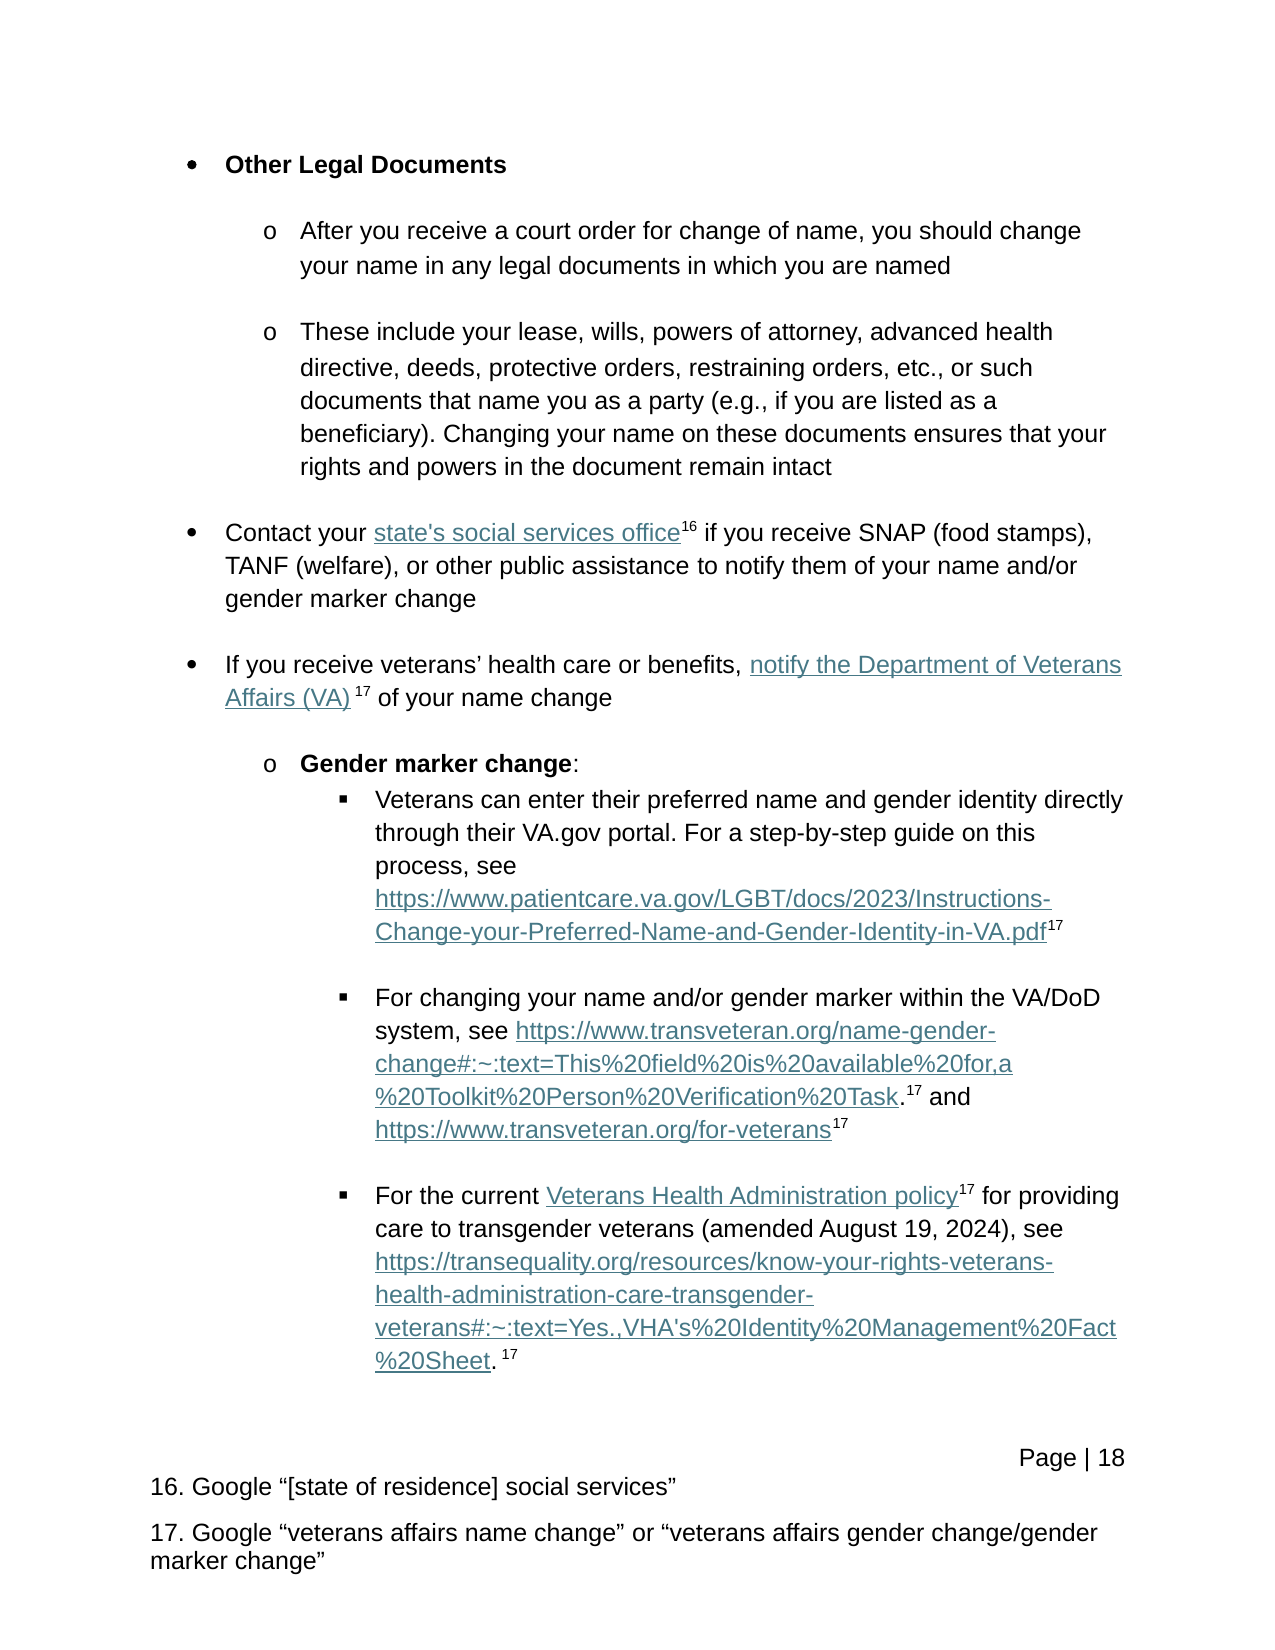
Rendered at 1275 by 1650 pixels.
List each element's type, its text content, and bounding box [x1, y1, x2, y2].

list Contact your state's social services office16 if you receive SNAP (food stamps), TANF (welfare), or other public assistance to notify them of your name and/or gender marker change [187, 518, 1125, 613]
list These include your lease, wills, powers of attorney, advanced health directive, deeds, protective orders, restraining orders, etc., or such documents that name you as a party (e.g., if you are listed as a beneficiary). Changing your name on these documents ensures that your rights and powers in the document remain intact [262, 317, 1125, 480]
list Veterans can enter their preferred name and gender identity directly through their VA.gov portal. For a step-by-step guide on this process, see https://www.patientcare.va.gov/LGBT/docs/2023/Instructions-Change-your-Preferred-Name-and-Gender-Identity-in-VA.pdf17 [337, 784, 1125, 946]
list For the current Veterans Health Administration policy17 for providing care to transgender veterans (amended August 19, 2024), see https://transequality.org/resources/know-your-rights-veterans-health-administration-care-transgender-veterans#:~:text=Yes.,VHA's%20Identity%20Management%20Fact%20Sheet. 17 [337, 1181, 1125, 1375]
list Gender marker change: [262, 749, 1125, 780]
list For changing your name and/or gender marker within the VA/DoD system, see https://www.transveteran.org/name-gender-change#:~:text=This%20field%20is%20available%20for,a%20Toolkit%20Person%20Verification%20Task.17 and https://www.transveteran.org/for-veterans17 [337, 983, 1125, 1144]
list After you receive a court order for change of name, you should change your name in any legal documents in which you are named [262, 216, 1125, 280]
list Other Legal Documents [187, 150, 1125, 179]
list If you receive veterans’ health care or benefits, notify the Department of Veterans Affairs (VA) 17 of your name change [187, 650, 1125, 712]
